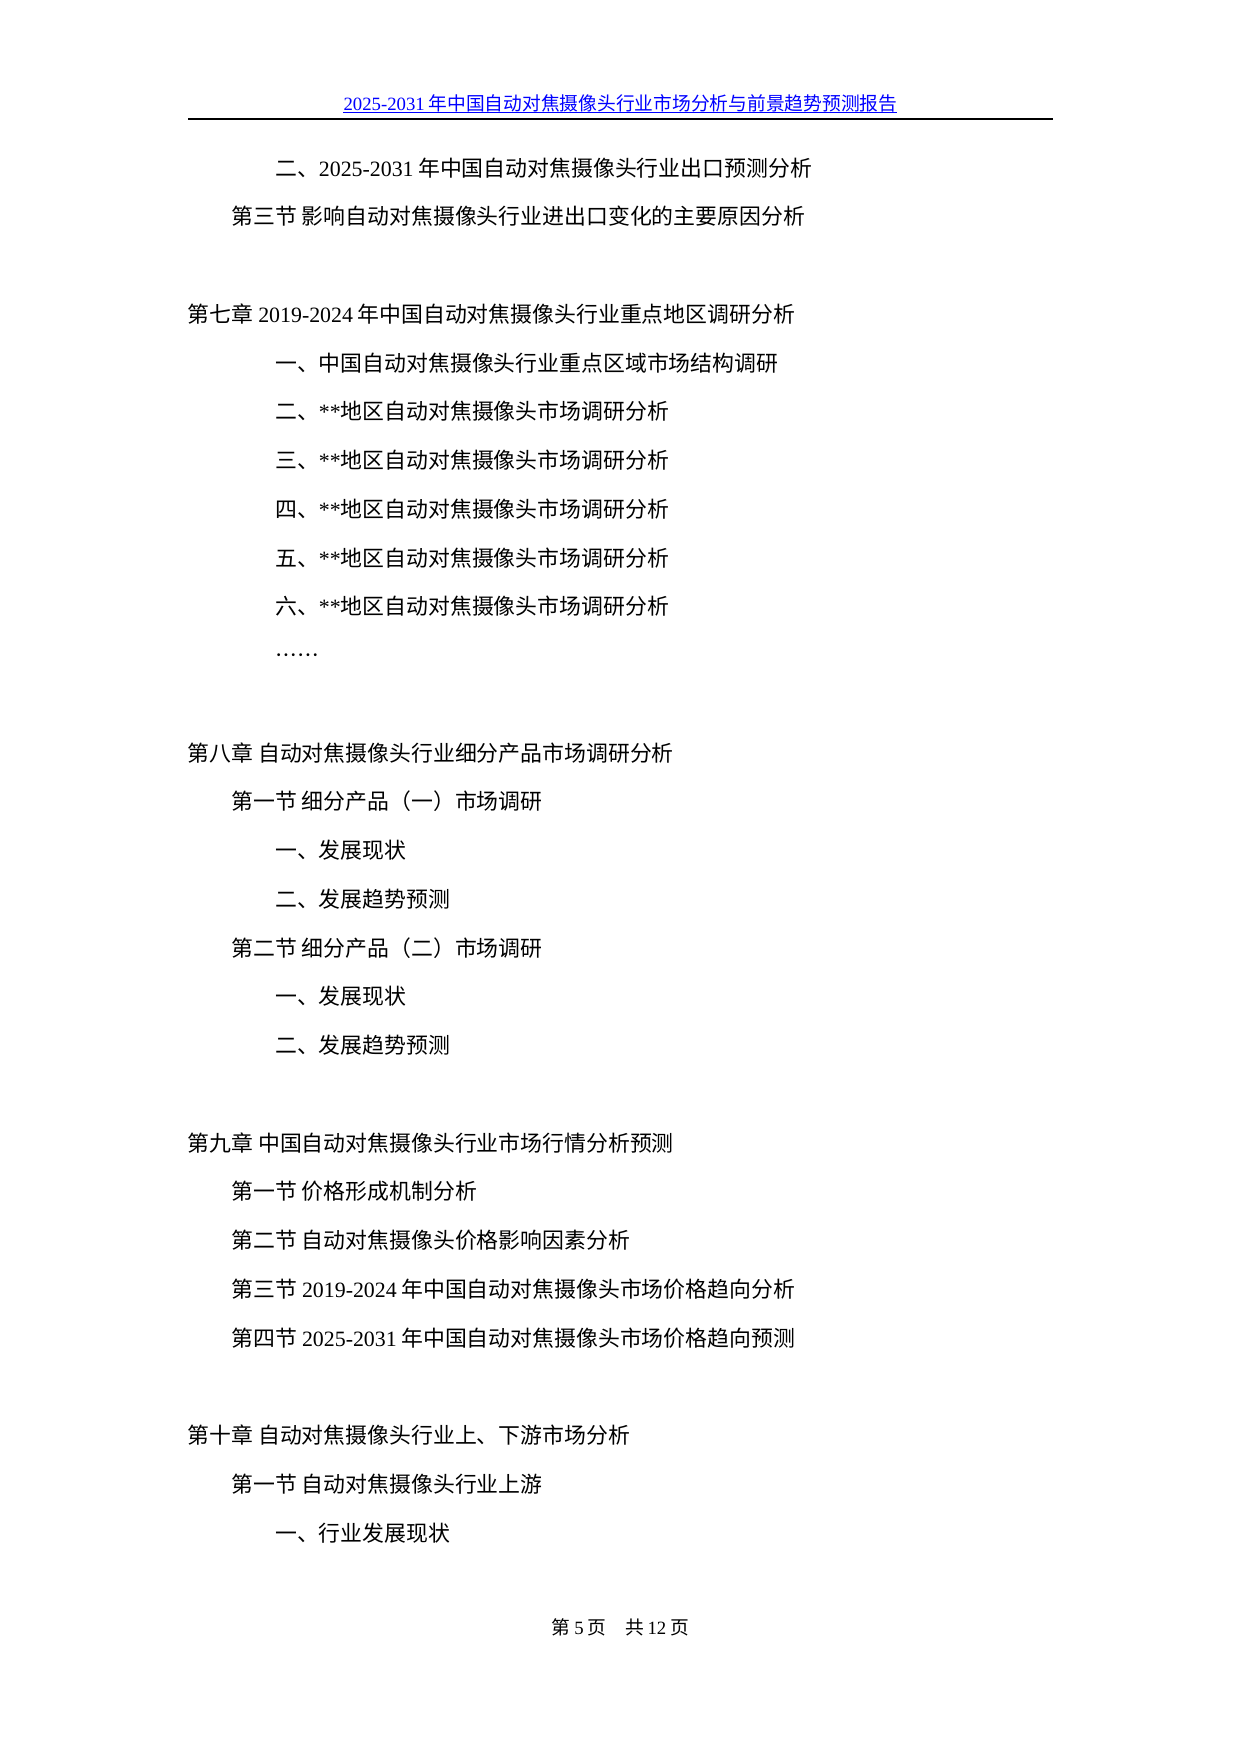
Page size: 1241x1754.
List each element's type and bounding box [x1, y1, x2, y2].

text [187, 150, 1053, 1548]
